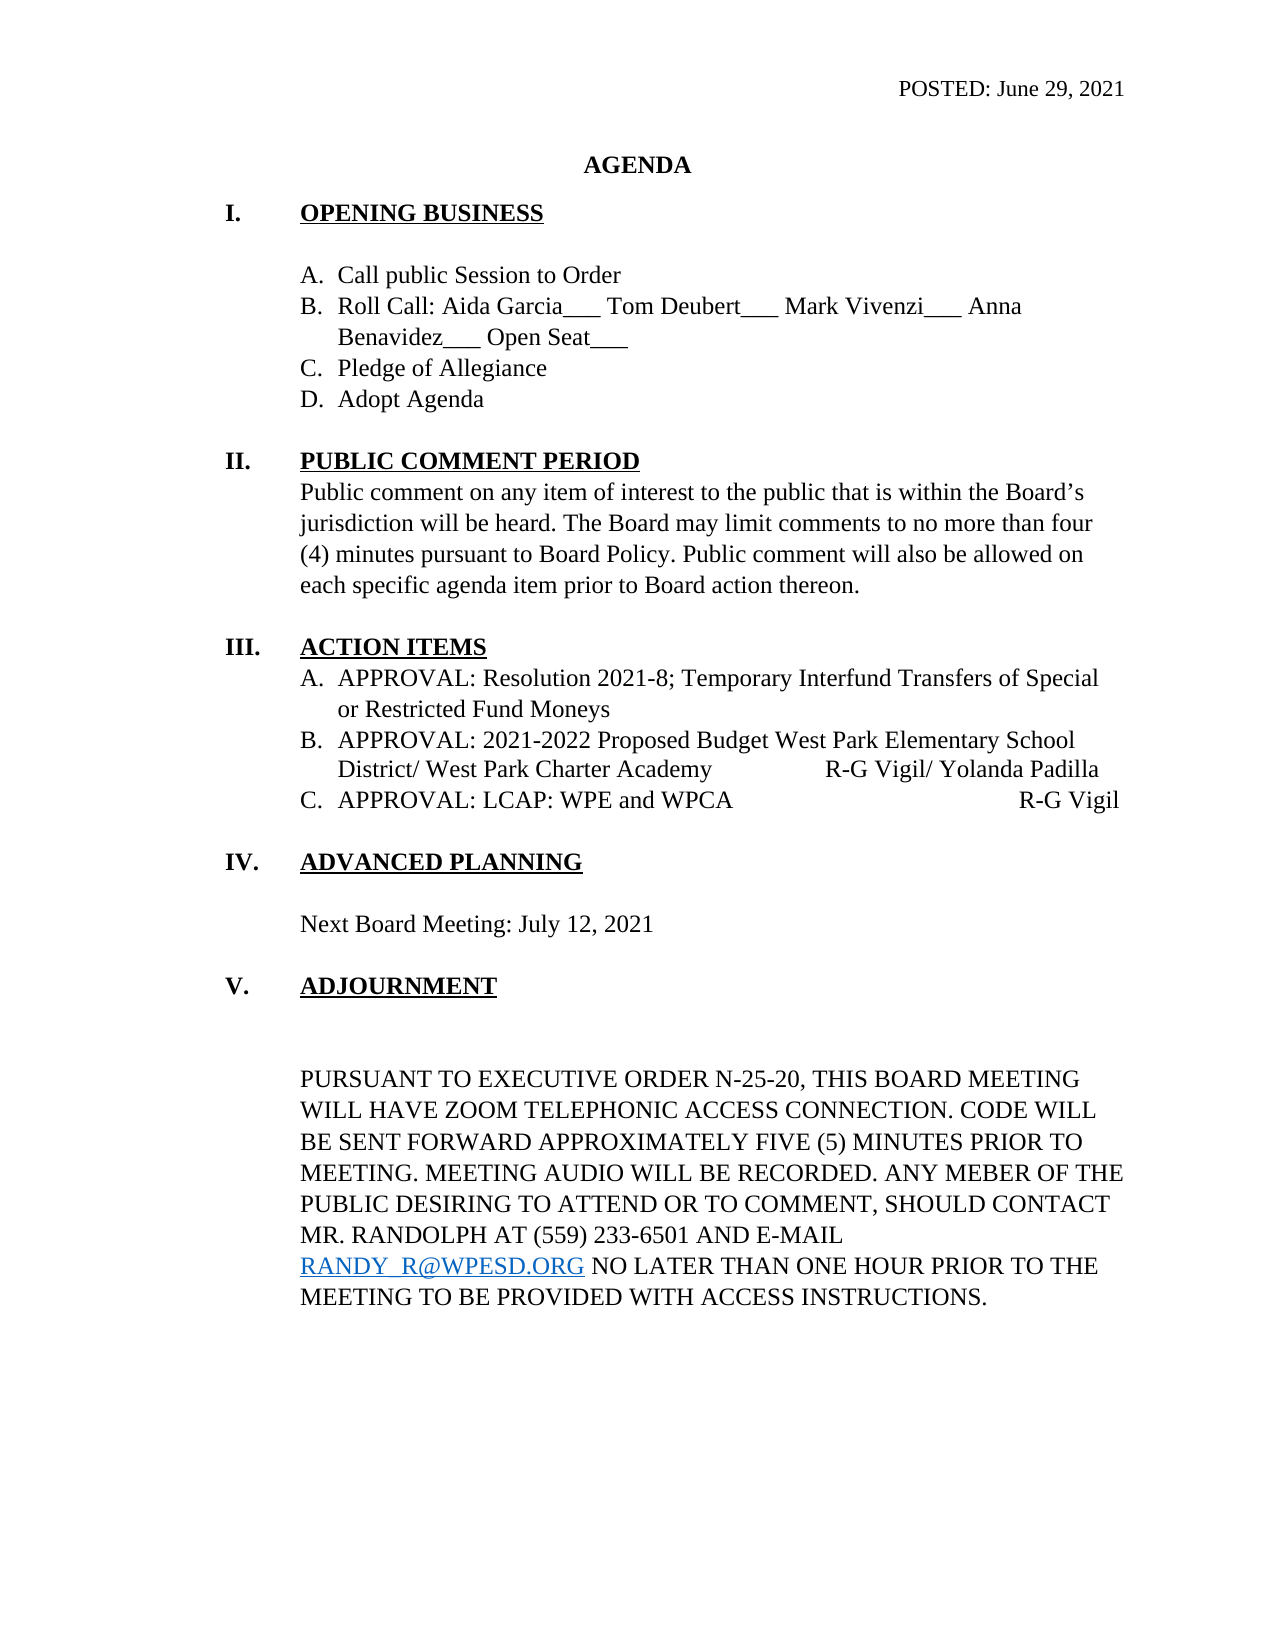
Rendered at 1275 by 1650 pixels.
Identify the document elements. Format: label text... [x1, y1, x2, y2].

list Public comment on any item of interest to the public that is within the Board’s jurisdiction will be heard. The Board may limit comments to no more than four (4) minutes pursuant to Board Policy. Public comment will also be allowed on each specific agenda item prior to Board action thereon. [300, 477, 1125, 599]
list Pledge of Allegiance [300, 353, 1125, 382]
list APPROVAL: Resolution 2021-8; Temporary Interfund Transfers of Special or Restricted Fund Moneys [300, 663, 1125, 723]
list OPENING BUSINESS [225, 198, 1125, 226]
list PURSUANT TO EXECUTIVE ORDER N-25-20, THIS BOARD MEETING WILL HAVE ZOOM TELEPHONIC ACCESS CONNECTION. CODE WILL BE SENT FORWARD APPROXIMATELY FIVE (5) MINUTES PRIOR TO MEETING. MEETING AUDIO WILL BE RECORDED. ANY MEBER OF THE PUBLIC DESIRING TO ATTEND OR TO COMMENT, SHOULD CONTACT MR. RANDOLPH AT (559) 233-6501 AND E-MAIL RANDY_R@WPESD.ORG NO LATER THAN ONE HOUR PRIOR TO THE MEETING TO BE PROVIDED WITH ACCESS INSTRUCTIONS. [300, 1064, 1125, 1311]
list District/ West Park Charter Academy R-G Vigil/ Yolanda Padilla [300, 754, 1125, 783]
text AGENDA [150, 150, 1125, 179]
list Call public Session to Order [300, 260, 1125, 288]
list APPROVAL: 2021-2022 Proposed Budget West Park Elementary School [300, 725, 1125, 754]
list ACTION ITEMS [225, 632, 1125, 661]
list PUBLIC COMMENT PERIOD [225, 446, 1125, 475]
list Next Board Meeting: July 12, 2021 [300, 909, 1125, 938]
list APPROVAL: LCAP: WPE and WPCA R-G Vigil [300, 785, 1125, 814]
list Adopt Agenda [300, 384, 1125, 413]
list ADVANCED PLANNING [225, 847, 1125, 876]
list Roll Call: Aida Garcia___ Tom Deubert___ Mark Vivenzi___ Anna Benavidez___ Open Seat___ [300, 291, 1125, 351]
list ADJOURNMENT [225, 971, 1125, 1000]
